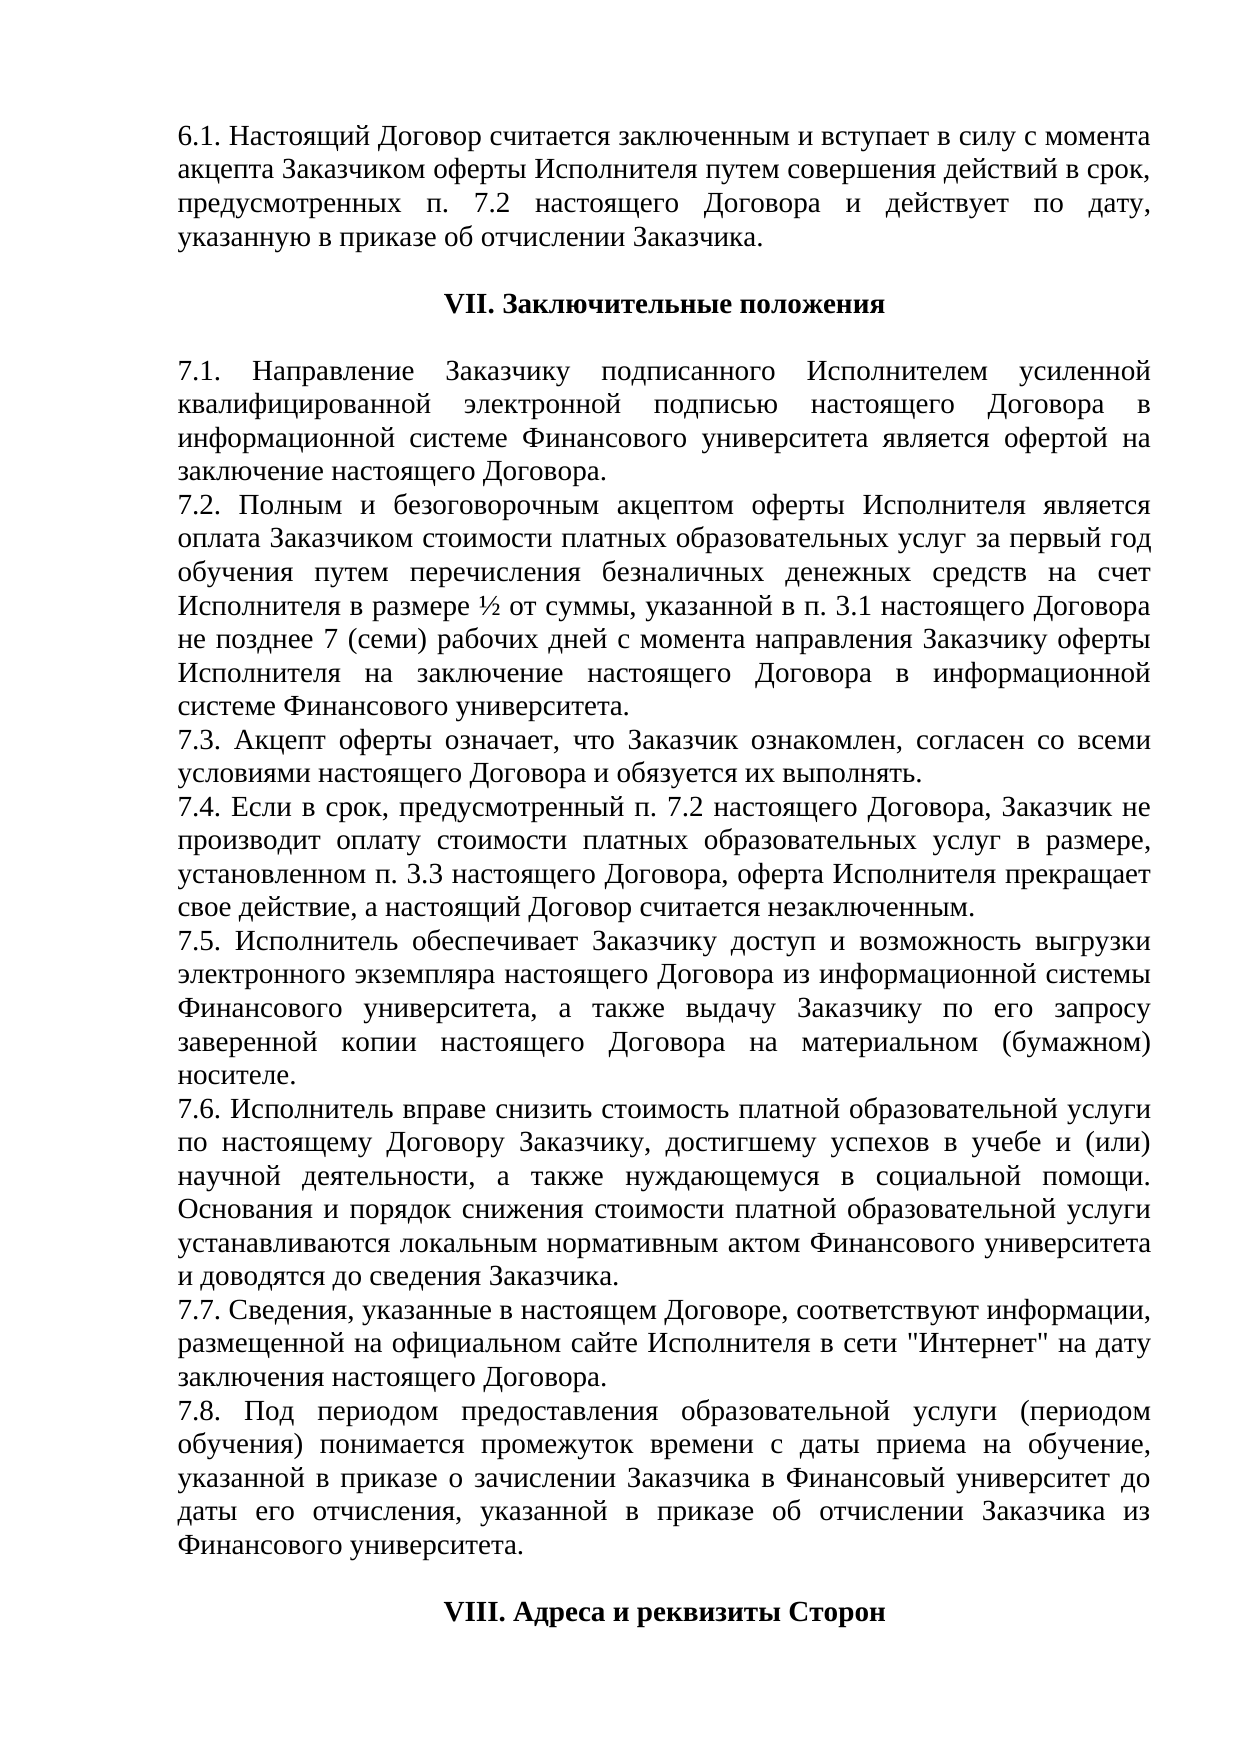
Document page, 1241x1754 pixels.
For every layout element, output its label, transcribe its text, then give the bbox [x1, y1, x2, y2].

text 7.2. Полным и безоговорочным акцептом оферты Исполнителя является оплата Заказчиком стоимости платных образовательных услуг за первый год обучения путем перечисления безналичных денежных средств на счет Исполнителя в размере ½ от суммы, указанной в п. 3.1 настоящего Договора не позднее 7 (семи) рабочих дней с момента направления Заказчику оферты Исполнителя на заключение настоящего Договора в информационной системе Финансового университета. [177, 487, 1152, 722]
text 7.5. Исполнитель обеспечивает Заказчику доступ и возможность выгрузки электронного экземпляра настоящего Договора из информационной системы Финансового университета, а также выдачу Заказчику по его запросу заверенной копии настоящего Договора на материальном (бумажном) носителе. [177, 923, 1152, 1091]
text VIII. Адреса и реквизиты Сторон [177, 1594, 1152, 1627]
text 6.1. Настоящий Договор считается заключенным и вступает в силу с момента акцепта Заказчиком оферты Исполнителя путем совершения действий в срок, предусмотренных п. 7.2 настоящего Договора и действует по дату, указанную в приказе об отчислении Заказчика. [177, 118, 1152, 252]
text 7.4. Если в срок, предусмотренный п. 7.2 настоящего Договора, Заказчик не производит оплату стоимости платных образовательных услуг в размере, установленном п. 3.3 настоящего Договора, оферта Исполнителя прекращает свое действие, а настоящий Договор считается незаключенным. [177, 789, 1152, 923]
text 7.1. Направление Заказчику подписанного Исполнителем усиленной квалифицированной электронной подписью настоящего Договора в информационной системе Финансового университета является офертой на заключение настоящего Договора. [177, 353, 1152, 487]
text VII. Заключительные положения [177, 286, 1152, 319]
text 7.3. Акцепт оферты означает, что Заказчик ознакомлен, согласен со всеми условиями настоящего Договора и обязуется их выполнять. [177, 722, 1152, 789]
text 7.6. Исполнитель вправе снизить стоимость платной образовательной услуги по настоящему Договору Заказчику, достигшему успехов в учебе и (или) научной деятельности, а также нуждающемуся в социальной помощи. Основания и порядок снижения стоимости платной образовательной услуги устанавливаются локальным нормативным актом Финансового университета и доводятся до сведения Заказчика. [177, 1091, 1152, 1292]
text 7.8. Под периодом предоставления образовательной услуги (периодом обучения) понимается промежуток времени с даты приема на обучение, указанной в приказе о зачислении Заказчика в Финансовый университет до даты его отчисления, указанной в приказе об отчислении Заказчика из Финансового университета. [177, 1393, 1152, 1560]
text 7.7. Сведения, указанные в настоящем Договоре, соответствуют информации, размещенной на официальном сайте Исполнителя в сети "Интернет" на дату заключения настоящего Договора. [177, 1292, 1152, 1393]
